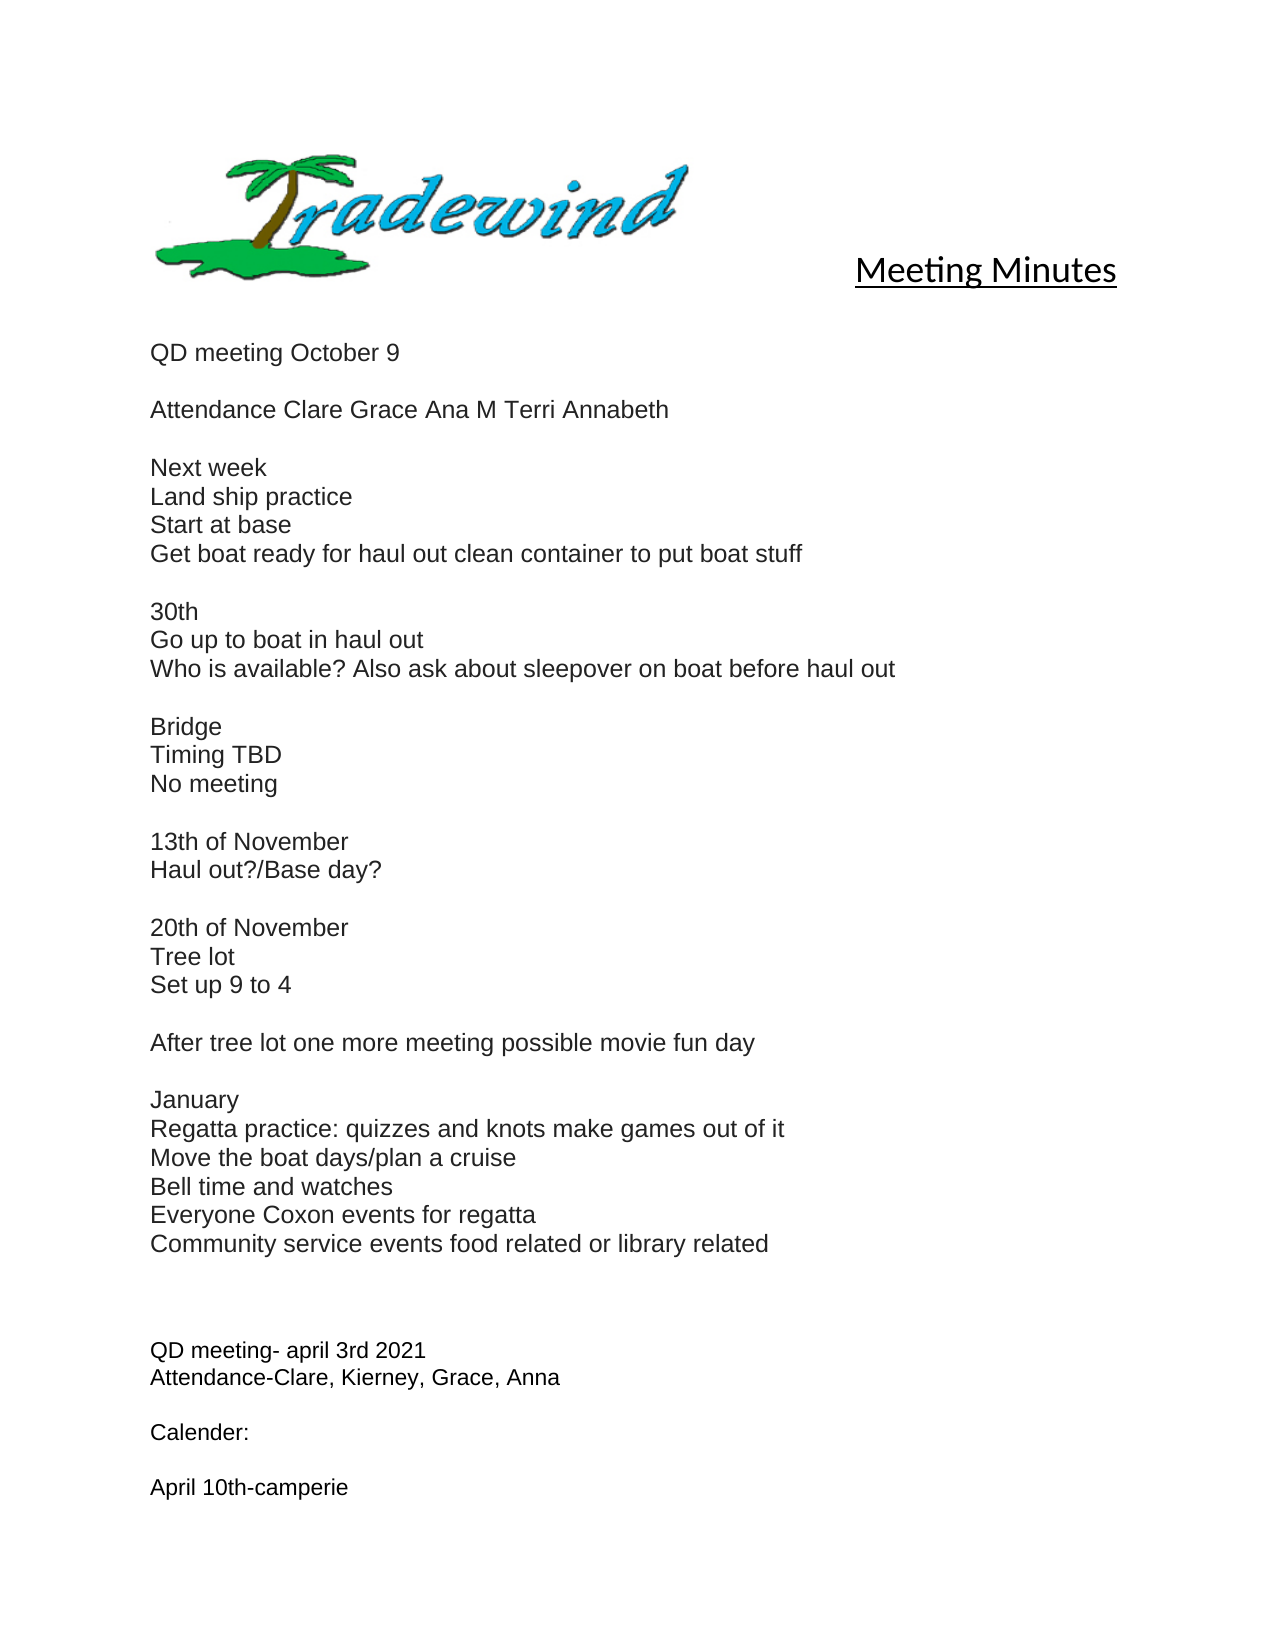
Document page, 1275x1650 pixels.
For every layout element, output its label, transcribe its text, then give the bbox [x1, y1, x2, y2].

text Attendance-Clare, Kierney, Grace, Anna [150, 1363, 1125, 1390]
text Set up 9 to 4 [150, 971, 1125, 999]
text Move the boat days/plan a cruise [150, 1143, 1125, 1172]
text After tree lot one more meeting possible movie fun day [150, 1028, 1125, 1057]
text January [150, 1086, 1125, 1114]
text Start at base [150, 511, 1125, 539]
text Calender: [150, 1418, 1125, 1445]
text Go up to boat in haul out [150, 626, 1125, 654]
text QD meeting October 9 [150, 338, 1125, 367]
text Get boat ready for haul out clean container to put boat stuff [150, 539, 1125, 568]
text April 10th-camperie [150, 1474, 1125, 1500]
picture [150, 150, 694, 283]
text Community service events food related or library related [150, 1229, 1125, 1258]
text Attendance Clare Grace Ana M Terri Annabeth [150, 396, 1125, 424]
text Land ship practice [150, 482, 1125, 511]
text Timing TBD [150, 741, 1125, 769]
text Next week [150, 453, 1125, 482]
text Everyone Coxon events for regatta [150, 1201, 1125, 1229]
text QD meeting- april 3rd 2021 [150, 1337, 1125, 1363]
text Who is available? Also ask about sleepover on boat before haul out [150, 654, 1125, 683]
text No meeting [150, 769, 1125, 798]
text Regatta practice: quizzes and knots make games out of it [150, 1114, 1125, 1143]
text Bridge [150, 712, 1125, 741]
text 20th of November [150, 913, 1125, 942]
text Tree lot [150, 942, 1125, 971]
text 30th [150, 597, 1125, 626]
text Haul out?/Base day? [150, 856, 1125, 884]
text Bell time and watches [150, 1172, 1125, 1201]
text 13th of November [150, 827, 1125, 856]
